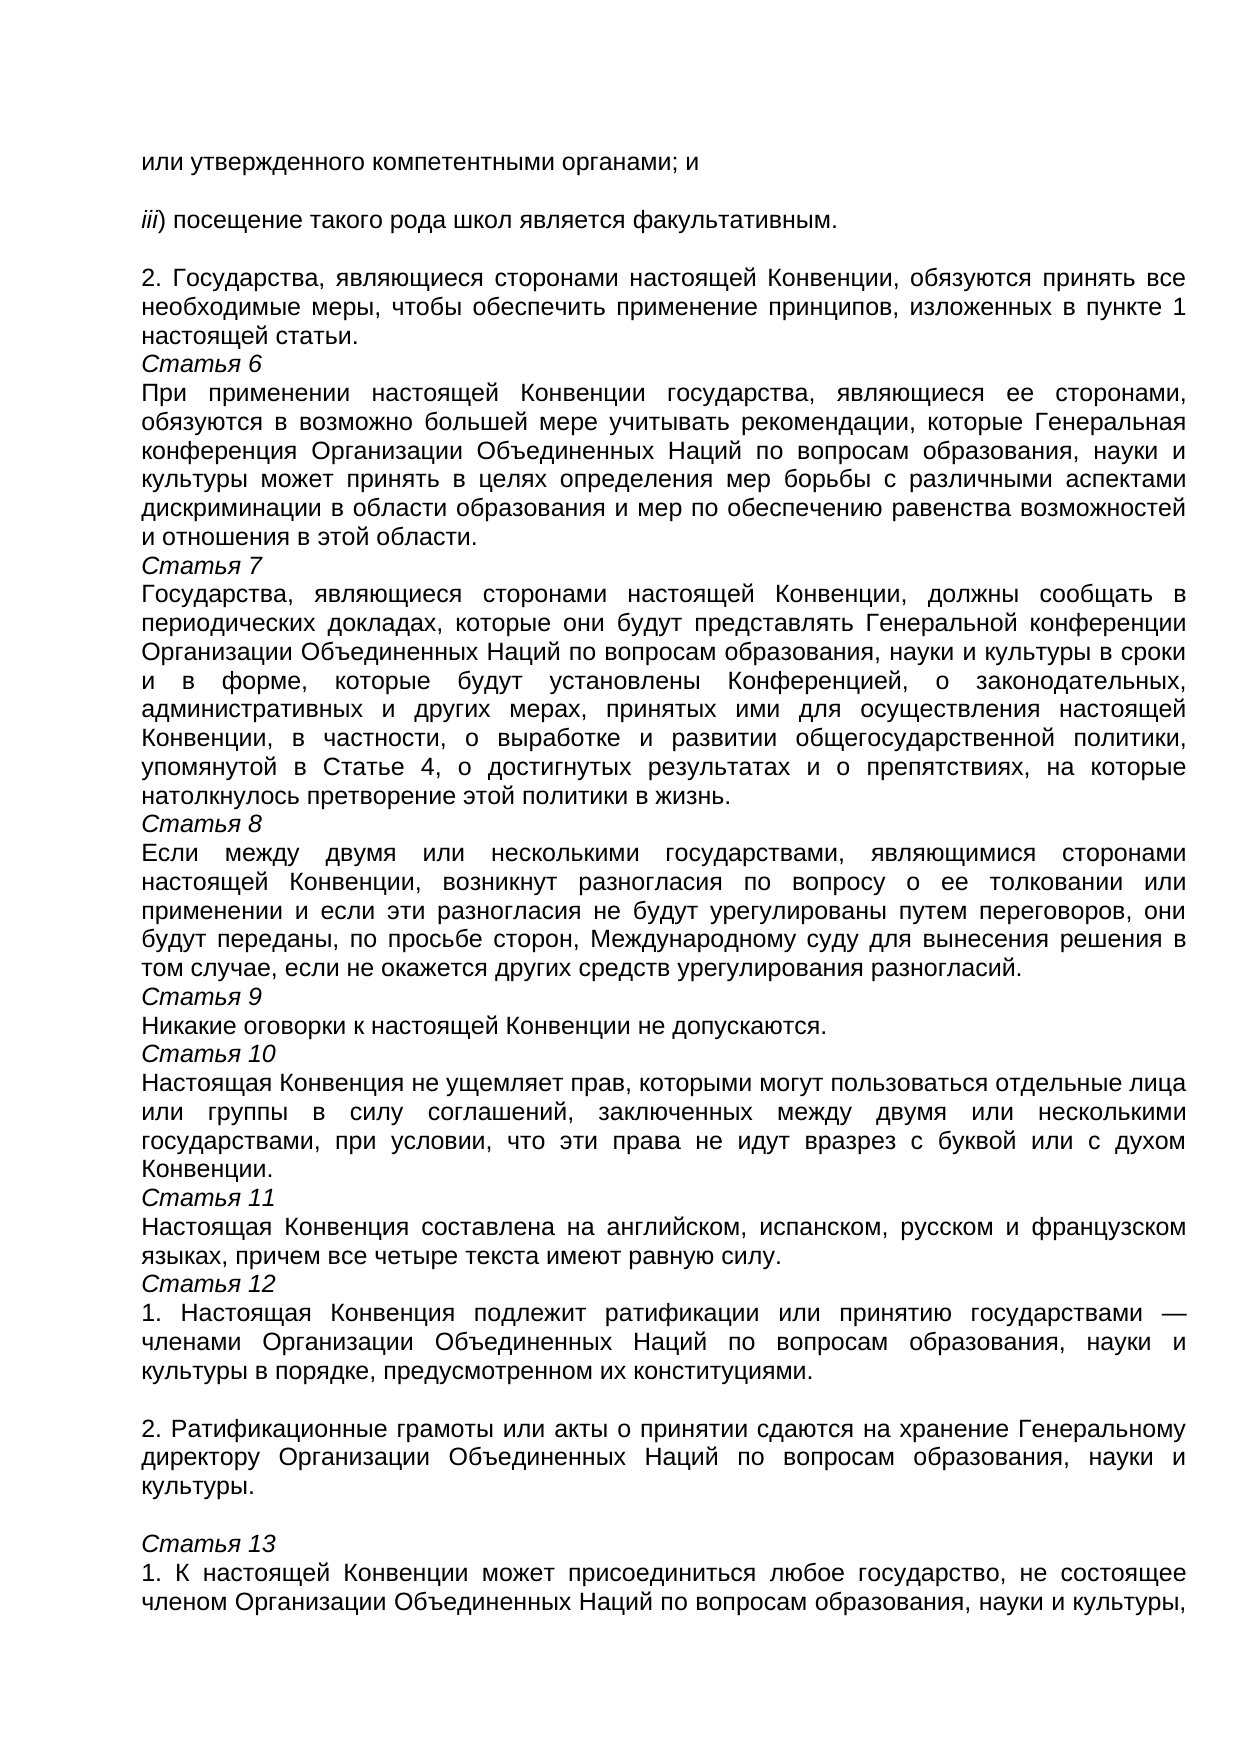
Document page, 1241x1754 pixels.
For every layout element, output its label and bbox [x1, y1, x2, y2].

table_header [141, 118, 1188, 1615]
